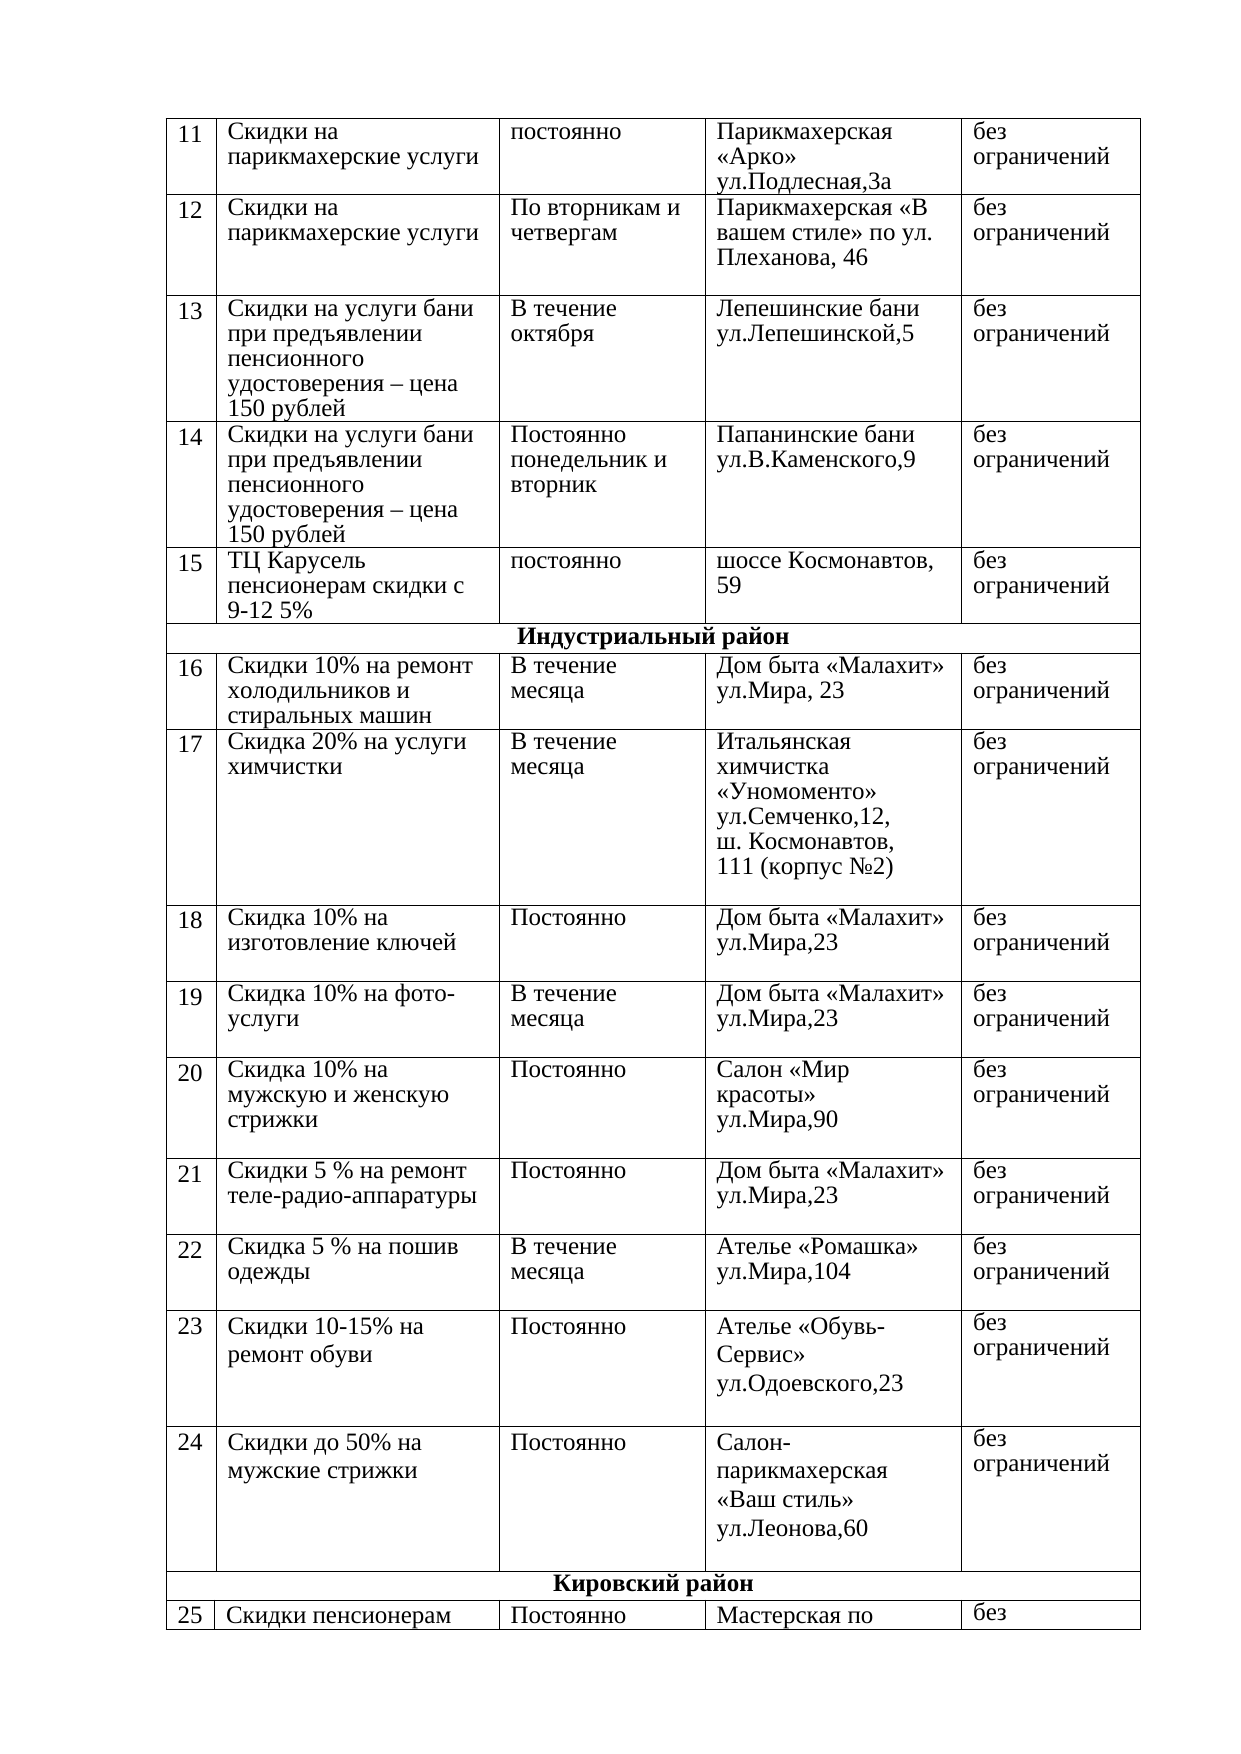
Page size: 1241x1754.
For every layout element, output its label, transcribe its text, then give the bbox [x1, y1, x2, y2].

table_cell без ограничений [962, 119, 1140, 194]
table_cell без ограничений [962, 1159, 1140, 1234]
table_cell Скидка 10% на изготовление ключей [217, 906, 499, 981]
table_cell без ограничений [962, 1058, 1140, 1158]
table_cell По вторникам и четвергам [500, 195, 705, 295]
table_cell 19 [167, 982, 216, 1057]
table_cell Скидка 20% на услуги химчистки [217, 730, 499, 904]
table_cell Постоянно [500, 1058, 705, 1158]
table_cell 13 [167, 296, 216, 421]
table_cell без ограничений [962, 548, 1140, 623]
table_cell Салон-парикмахерская «Ваш стиль» ул.Леонова,60 [706, 1427, 961, 1571]
table_cell Парикмахерская «В вашем стиле» по ул. Плеханова, 46 [706, 195, 961, 295]
table_cell без ограничений [962, 422, 1140, 547]
table_cell без ограничений [962, 730, 1140, 904]
table_cell 20 [167, 1058, 216, 1158]
table_cell без ограничений [962, 296, 1140, 421]
table_cell 14 [167, 422, 216, 547]
table_cell Скидки на парикмахерские услуги [217, 119, 499, 194]
table_cell Скидка 10% на мужскую и женскую стрижки [217, 1058, 499, 1158]
table_cell 24 [167, 1427, 216, 1571]
table_cell без ограничений [962, 1311, 1140, 1426]
table_cell 23 [167, 1311, 216, 1426]
table_cell Дом быта «Малахит» ул.Мира,23 [706, 906, 961, 981]
table_cell Ателье «Обувь-Сервис» ул.Одоевского,23 [706, 1311, 961, 1426]
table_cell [215, 1601, 499, 1629]
table_cell без ограничений [962, 195, 1140, 295]
table_cell Лепешинские бани ул.Лепешинской,5 [706, 296, 961, 421]
table_cell без ограничений [962, 906, 1140, 981]
table_cell Парикмахерская «Арко» ул.Подлесная,3а [706, 119, 961, 194]
table_cell 15 [167, 548, 216, 623]
table_cell Постоянно [500, 1159, 705, 1234]
table_cell Папанинские бани ул.В.Каменского,9 [706, 422, 961, 547]
table_cell Постоянно понедельник и вторник [500, 422, 705, 547]
table_cell 16 [167, 654, 216, 728]
table_cell 21 [167, 1159, 216, 1234]
table_cell Индустриальный район [167, 624, 1140, 652]
table_cell 18 [167, 906, 216, 981]
table_cell Постоянно [500, 1311, 705, 1426]
table_cell Скидки 10-15% на ремонт обуви [217, 1311, 499, 1426]
table_cell В течение октября [500, 296, 705, 421]
table_cell шоссе Космонавтов, 59 [706, 548, 961, 623]
table_cell Скидки 10% на ремонт холодильников и стиральных машин [217, 654, 499, 728]
table_cell 17 [167, 730, 216, 904]
table_cell Скидки 5 % на ремонт теле-радио-аппаратуры [217, 1159, 499, 1234]
table_cell Дом быта «Малахит» ул.Мира,23 [706, 1159, 961, 1234]
table_cell Дом быта «Малахит» ул.Мира,23 [706, 982, 961, 1057]
table_cell Скидка 5 % на пошив одежды [217, 1235, 499, 1310]
table_cell Постоянно [500, 906, 705, 981]
table_cell 12 [167, 195, 216, 295]
table_cell В течение месяца [500, 1235, 705, 1310]
table_cell Скидки на парикмахерские услуги [217, 195, 499, 295]
table_cell без ограничений [962, 654, 1140, 728]
table_cell Скидки на услуги бани при предъявлении пенсионного удостоверения – цена 150 рублей [217, 296, 499, 421]
table_cell без ограничений [962, 1235, 1140, 1310]
table_cell Ателье «Ромашка» ул.Мира,104 [706, 1235, 961, 1310]
table_cell постоянно [500, 548, 705, 623]
table_cell без ограничений [962, 982, 1140, 1057]
table_cell В течение месяца [500, 982, 705, 1057]
table_cell Скидки до 50% на мужские стрижки [217, 1427, 499, 1571]
table_cell Постоянно [500, 1427, 705, 1571]
table_cell Скидки на услуги бани при предъявлении пенсионного удостоверения – цена 150 рублей [217, 422, 499, 547]
table_cell без ограничений [962, 1601, 1140, 1629]
table_cell В течение месяца [500, 730, 705, 904]
table_cell Дом быта «Малахит» ул.Мира, 23 [706, 654, 961, 728]
table_cell Итальянская химчистка «Уномоменто» ул.Семченко,12, ш. Космонавтов, 111 (корпус №2) [706, 730, 961, 904]
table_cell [706, 1601, 961, 1629]
table_cell Кировский район [167, 1572, 1140, 1599]
table_cell 11 [167, 119, 216, 194]
table_cell постоянно [500, 119, 705, 194]
table_cell Салон «Мир красоты» ул.Мира,90 [706, 1058, 961, 1158]
table_cell В течение месяца [500, 654, 705, 728]
table_cell 25 [167, 1601, 214, 1629]
table_cell без ограничений [962, 1427, 1140, 1571]
table_cell 22 [167, 1235, 216, 1310]
table_cell Постоянно [500, 1601, 705, 1629]
table_cell ТЦ Карусель пенсионерам скидки с 9-12 5% [217, 548, 499, 623]
table_cell Скидка 10% на фото-услуги [217, 982, 499, 1057]
